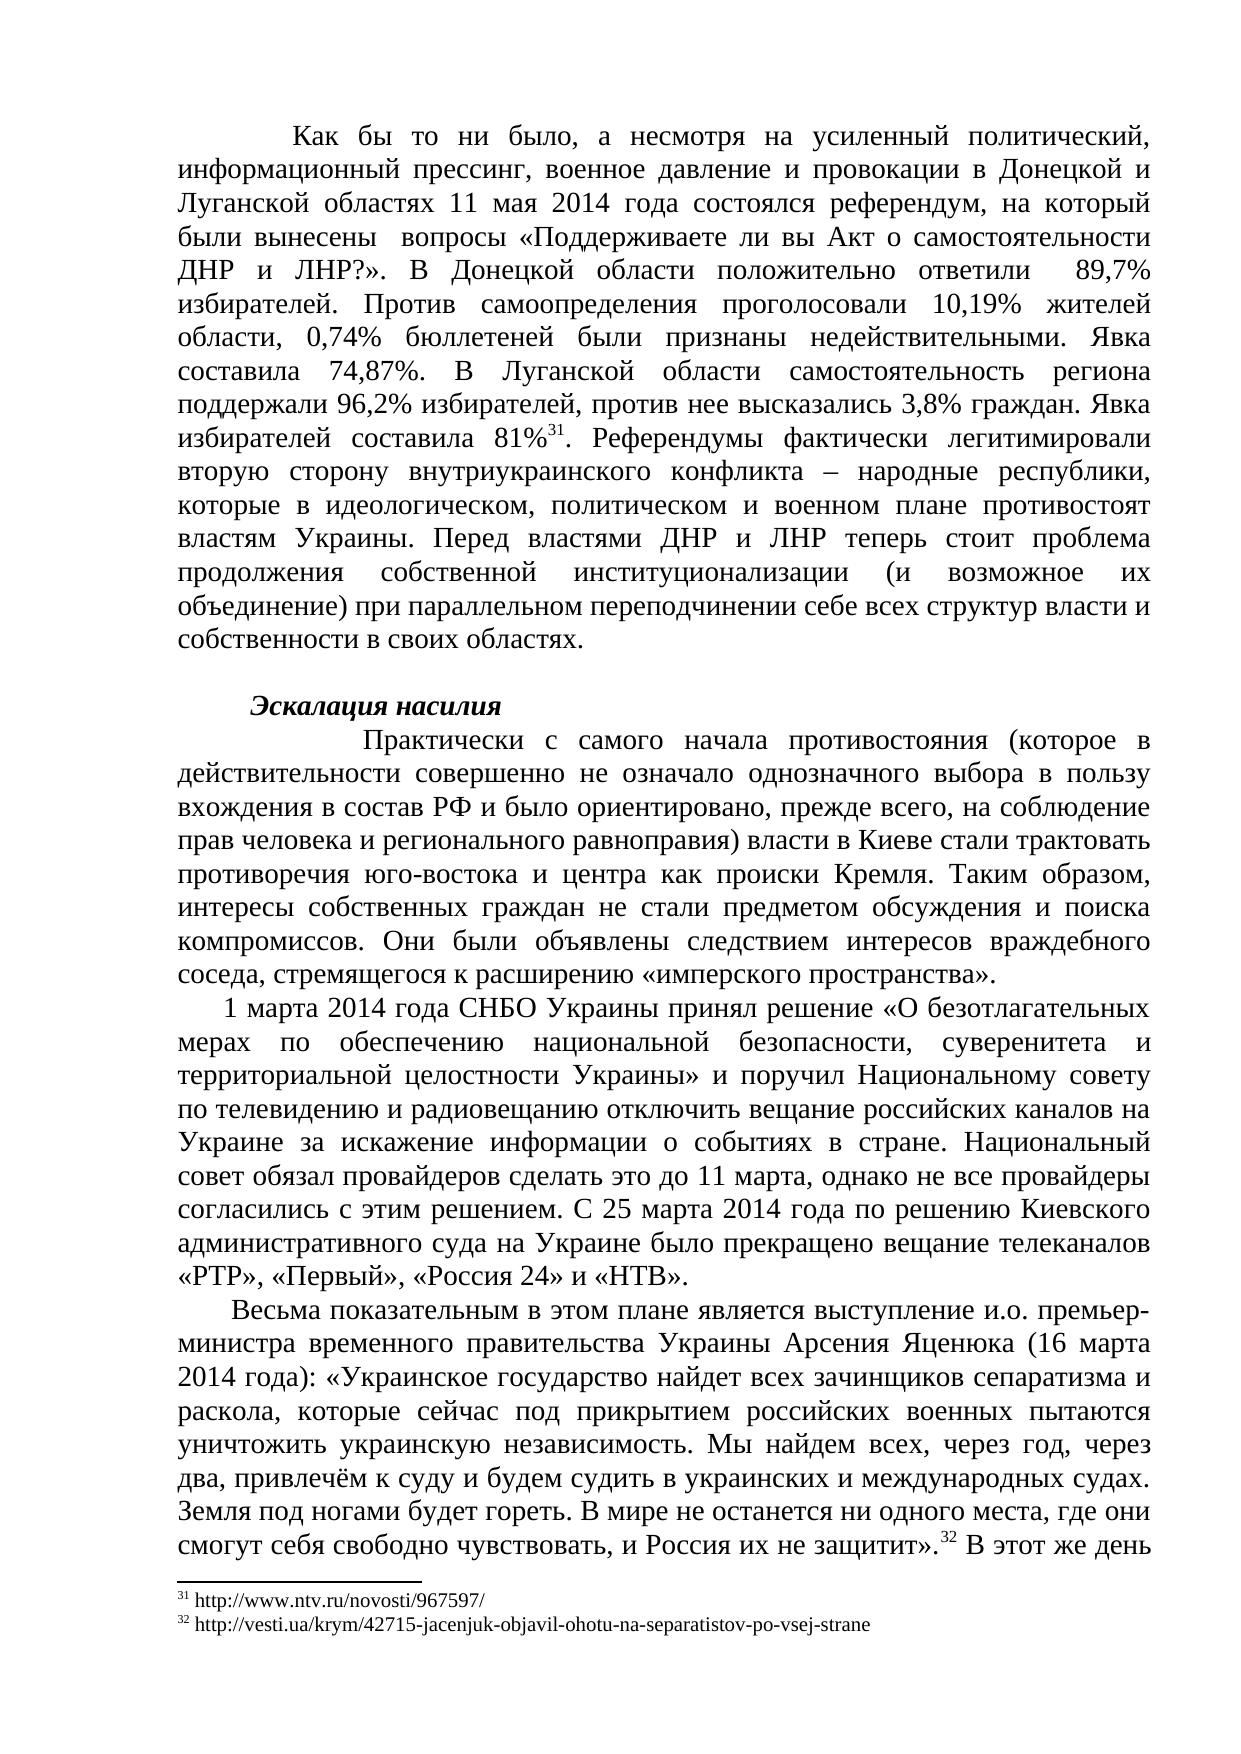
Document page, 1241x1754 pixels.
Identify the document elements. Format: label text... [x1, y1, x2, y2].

text Эскалация насилия [177, 688, 1152, 722]
text 1 марта 2014 года СНБО Украины принял решение «О безотлагательных мерах по обеспечению национальной безопасности, суверенитета и территориальной целостности Украины» и поручил Национальному совету по телевидению и радиовещанию отключить вещание российских каналов на Украине за искажение информации о событиях в стране. Национальный совет обязал провайдеров сделать это до 11 марта, однако не все провайдеры согласились с этим решением. С 25 марта 2014 года по решению Киевского административного суда на Украине было прекращено вещание телеканалов «РТР», «Первый», «Россия 24» и «НТВ». [177, 990, 1152, 1292]
text Как бы то ни было, а несмотря на усиленный политический, информационный прессинг, военное давление и провокации в Донецкой и Луганской областях 11 мая 2014 года состоялся референдум, на который были вынесены вопросы «Поддерживаете ли вы Акт о самостоятельности ДНР и ЛНР?». В Донецкой области положительно ответили 89,7% избирателей. Против самоопределения проголосовали 10,19% жителей области, 0,74% бюллетеней были признаны недействительными. Явка составила 74,87%. В Луганской области самостоятельность региона поддержали 96,2% избирателей, против нее высказались 3,8% граждан. Явка избирателей составила 81%. Референдумы фактически легитимировали вторую сторону внутриукраинского конфликта – народные республики, которые в идеологическом, политическом и военном плане противостоят властям Украины. Перед властями ДНР и ЛНР теперь стоит проблема продолжения собственной институционализации (и возможное их объединение) при параллельном переподчинении себе всех структур власти и собственности в своих областях. [177, 118, 1152, 655]
text Практически с самого начала противостояния (которое в действительности совершенно не означало однозначного выбора в пользу вхождения в состав РФ и было ориентировано, прежде всего, на соблюдение прав человека и регионального равноправия) власти в Киеве стали трактовать противоречия юго-востока и центра как происки Кремля. Таким образом, интересы собственных граждан не стали предметом обсуждения и поиска компромиссов. Они были объявлены следствием интересов враждебного соседа, стремящегося к расширению «имперского пространства». [177, 722, 1152, 990]
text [177, 1292, 1152, 1560]
